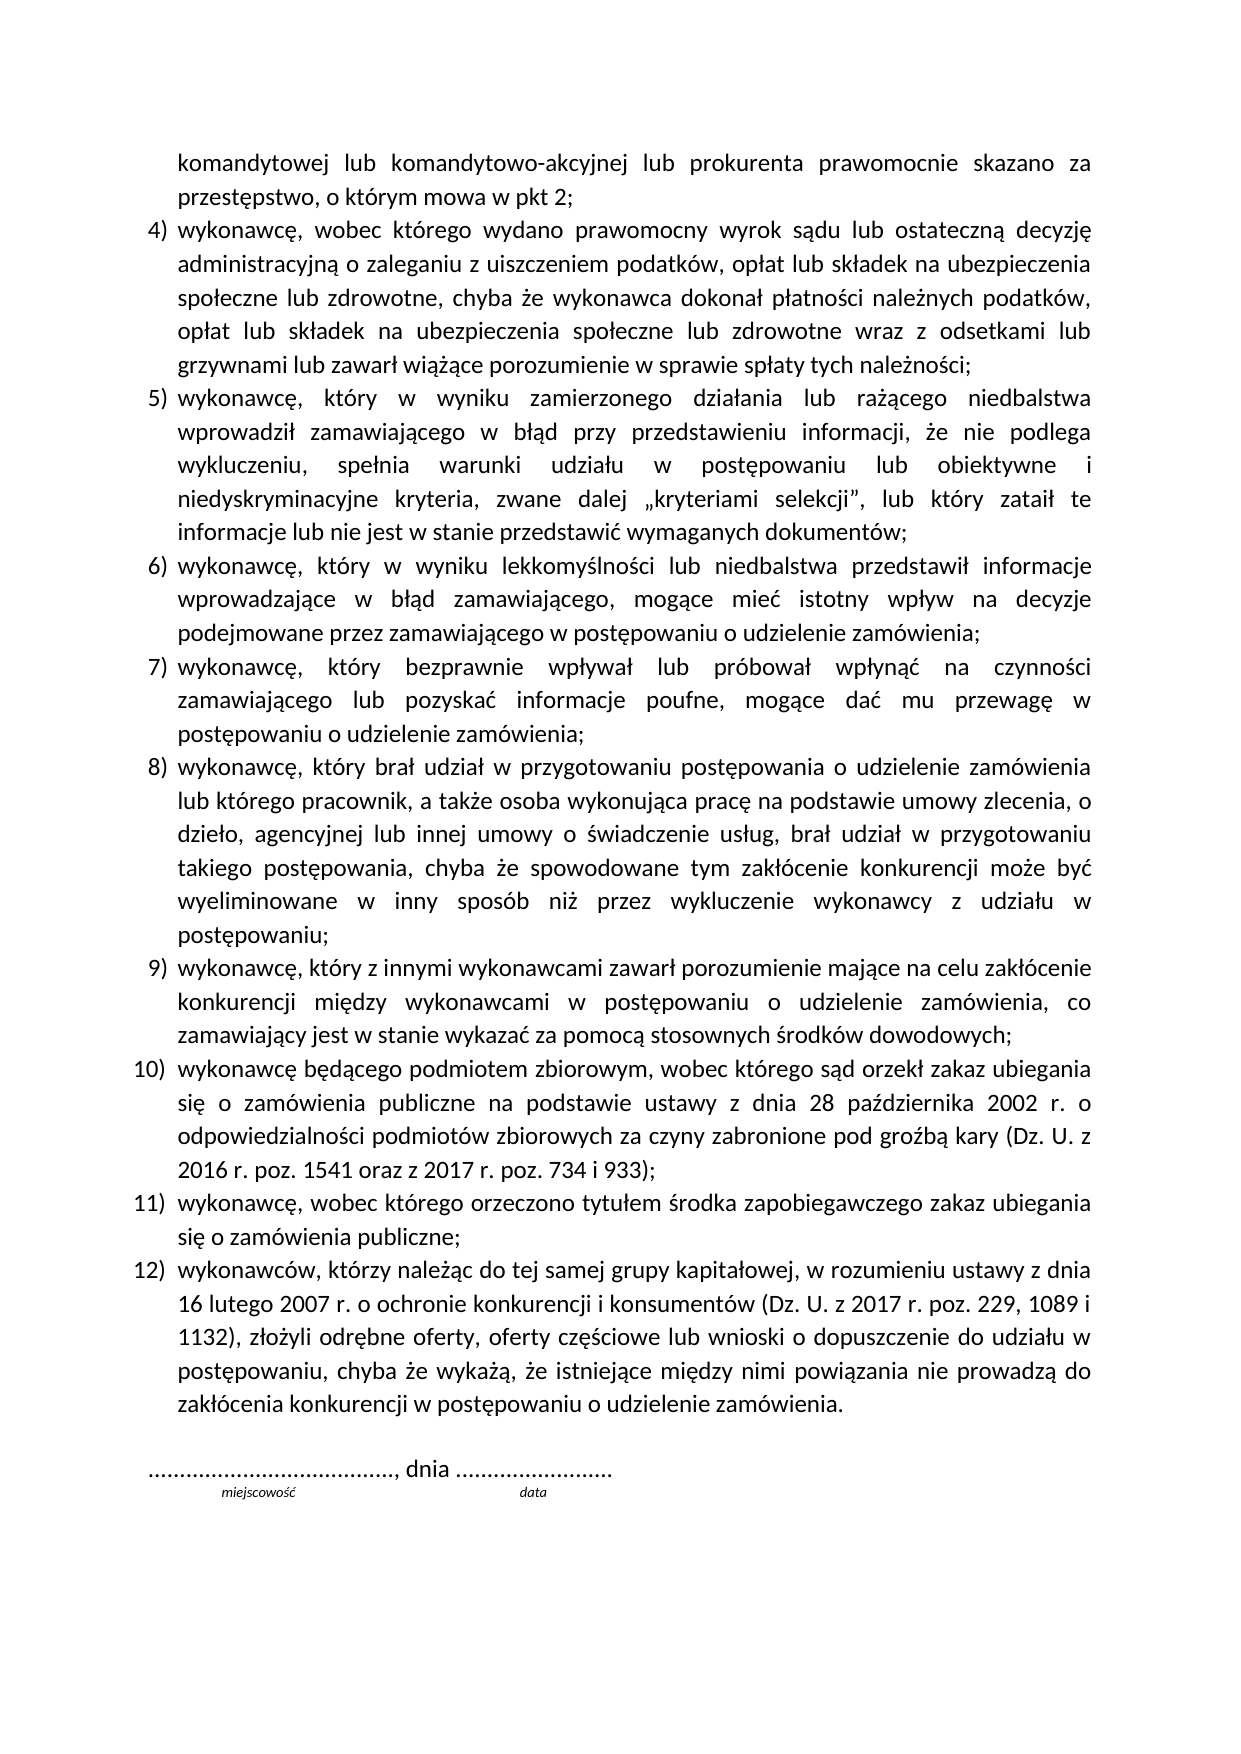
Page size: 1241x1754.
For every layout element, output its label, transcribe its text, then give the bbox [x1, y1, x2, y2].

list wykonawcę, który bezprawnie wpływał lub próbował wpłynąć na czynności zamawiającego lub pozyskać informacje poufne, mogące dać mu przewagę w postępowaniu o udzielenie zamówienia; [148, 651, 1093, 748]
list wykonawcę będącego podmiotem zbiorowym, wobec którego sąd orzekł zakaz ubiegania się o zamówienia publiczne na podstawie ustawy z dnia 28 października 2002 r. o odpowiedzialności podmiotów zbiorowych za czyny zabronione pod groźbą kary (Dz. U. z 2016 r. poz. 1541 oraz z 2017 r. poz. 734 i 933); [133, 1053, 1093, 1184]
text ......................................., dnia ......................... [148, 1453, 1093, 1483]
list wykonawcę, który w wyniku lekkomyślności lub niedbalstwa przedstawił informacje wprowadzające w błąd zamawiającego, mogące mieć istotny wpływ na decyzje podejmowane przez zamawiającego w postępowaniu o udzielenie zamówienia; [148, 550, 1093, 648]
list wykonawcę, wobec którego wydano prawomocny wyrok sądu lub ostateczną decyzję administracyjną o zaleganiu z uiszczeniem podatków, opłat lub składek na ubezpieczenia społeczne lub zdrowotne, chyba że wykonawca dokonał płatności należnych podatków, opłat lub składek na ubezpieczenia społeczne lub zdrowotne wraz z odsetkami lub grzywnami lub zawarł wiążące porozumienie w sprawie spłaty tych należności; [148, 215, 1093, 379]
list wykonawcę, który z innymi wykonawcami zawarł porozumienie mające na celu zakłócenie konkurencji między wykonawcami w postępowaniu o udzielenie zamówienia, co zamawiający jest w stanie wykazać za pomocą stosownych środków dowodowych; [148, 953, 1093, 1050]
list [148, 148, 1093, 212]
list wykonawcę, wobec którego orzeczono tytułem środka zapobiegawczego zakaz ubiegania się o zamówienia publiczne; [133, 1187, 1093, 1251]
list wykonawcę, który brał udział w przygotowaniu postępowania o udzielenie zamówienia lub którego pracownik, a także osoba wykonująca pracę na podstawie umowy zlecenia, o dzieło, agencyjnej lub innej umowy o świadczenie usług, brał udział w przygotowaniu takiego postępowania, chyba że spowodowane tym zakłócenie konkurencji może być wyeliminowane w inny sposób niż przez wykluczenie wykonawcy z udziału w postępowaniu; [148, 751, 1093, 949]
list wykonawcę, który w wyniku zamierzonego działania lub rażącego niedbalstwa wprowadził zamawiającego w błąd przy przedstawieniu informacji, że nie podlega wykluczeniu, spełnia warunki udziału w postępowaniu lub obiektywne i niedyskryminacyjne kryteria, zwane dalej „kryteriami selekcji”, lub który zataił te informacje lub nie jest w stanie przedstawić wymaganych dokumentów; [148, 382, 1093, 547]
text miejscowość data [148, 1483, 1093, 1514]
list wykonawców, którzy należąc do tej samej grupy kapitałowej, w rozumieniu ustawy z dnia 16 lutego 2007 r. o ochronie konkurencji i konsumentów (Dz. U. z 2017 r. poz. 229, 1089 i 1132), złożyli odrębne oferty, oferty częściowe lub wnioski o dopuszczenie do udziału w postępowaniu, chyba że wykażą, że istniejące między nimi powiązania nie prowadzą do zakłócenia konkurencji w postępowaniu o udzielenie zamówienia. [133, 1254, 1093, 1419]
